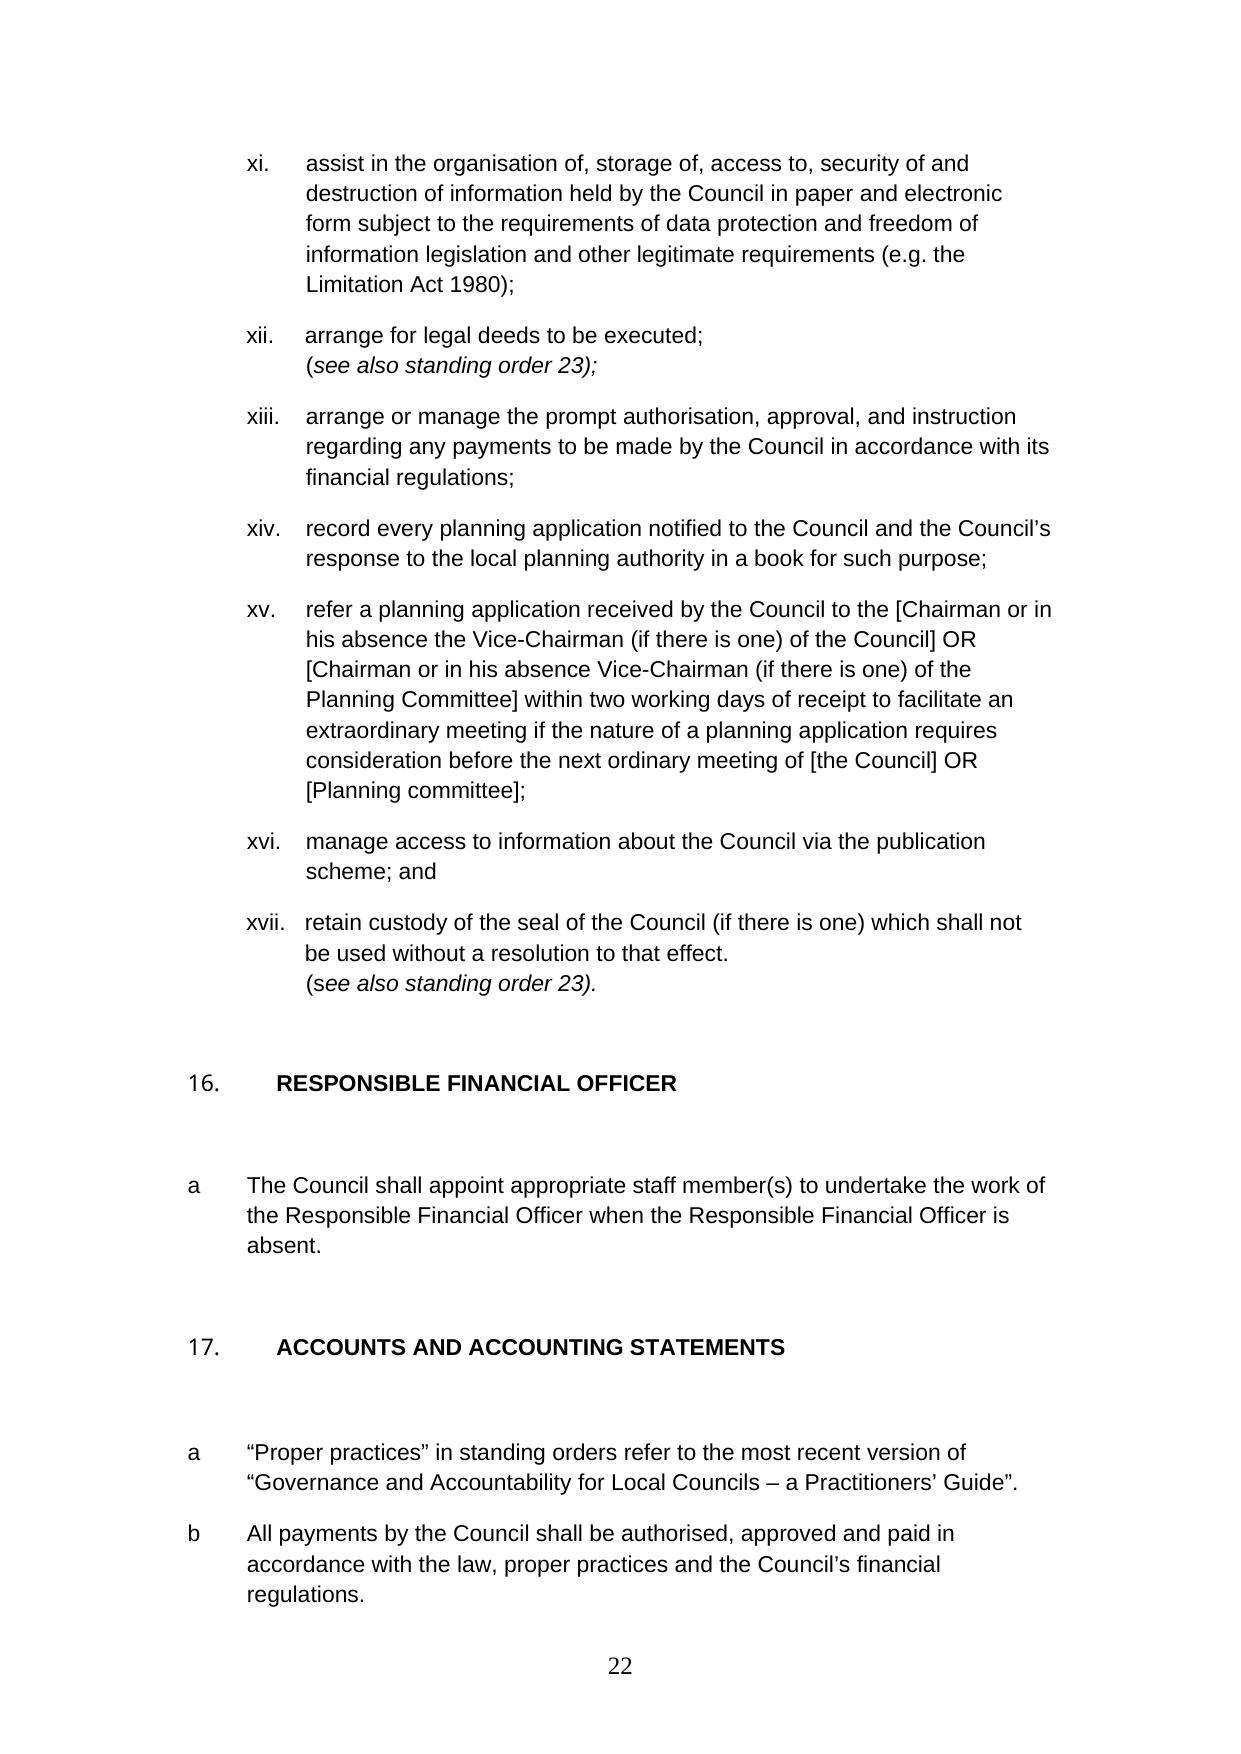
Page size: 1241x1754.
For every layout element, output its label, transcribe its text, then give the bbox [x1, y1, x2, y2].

list All payments by the Council shall be authorised, approved and paid in accordance with the law, proper practices and the Council’s financial regulations. [187, 1520, 1053, 1607]
list arrange or manage the prompt authorisation, approval, and instruction regarding any payments to be made by the Council in accordance with its financial regulations; [247, 403, 1053, 490]
list manage access to information about the Council via the publication scheme; and [247, 828, 1053, 885]
list The Council shall appoint appropriate staff member(s) to undertake the work of the Responsible Financial Officer when the Responsible Financial Officer is absent. [187, 1172, 1053, 1258]
list refer a planning application received by the Council to the [Chairman or in his absence the Vice-Chairman (if there is one) of the Council] OR [Chairman or in his absence Vice-Chairman (if there is one) of the Planning Committee] within two working days of receipt to facilitate an extraordinary meeting if the nature of a planning application requires consideration before the next ordinary meeting of [the Council] OR [Planning committee]; [247, 596, 1053, 803]
list arrange for legal deeds to be executed; [246, 322, 1053, 348]
list record every planning application notified to the Council and the Council’s response to the local planning authority in a book for such purpose; [247, 514, 1053, 571]
text (see also standing order 23); [306, 352, 1053, 378]
list assist in the organisation of, storage of, access to, security of and destruction of information held by the Council in paper and electronic form subject to the requirements of data protection and freedom of information legislation and other legitimate requirements (e.g. the Limitation Act 1980); [247, 150, 1053, 297]
list retain custody of the seal of the Council (if there is one) which shall not be used without a resolution to that effect. [246, 909, 1053, 966]
subtitle ACCOUNTS AND ACCOUNTING STATEMENTS [187, 1331, 1053, 1363]
list “Proper practices” in standing orders refer to the most recent version of “Governance and Accountability for Local Councils – a Practitioners’ Guide”. [187, 1439, 1053, 1496]
subtitle RESPONSIBLE FINANCIAL OFFICER [187, 1066, 1053, 1098]
text (see also standing order 23). [290, 970, 1053, 996]
